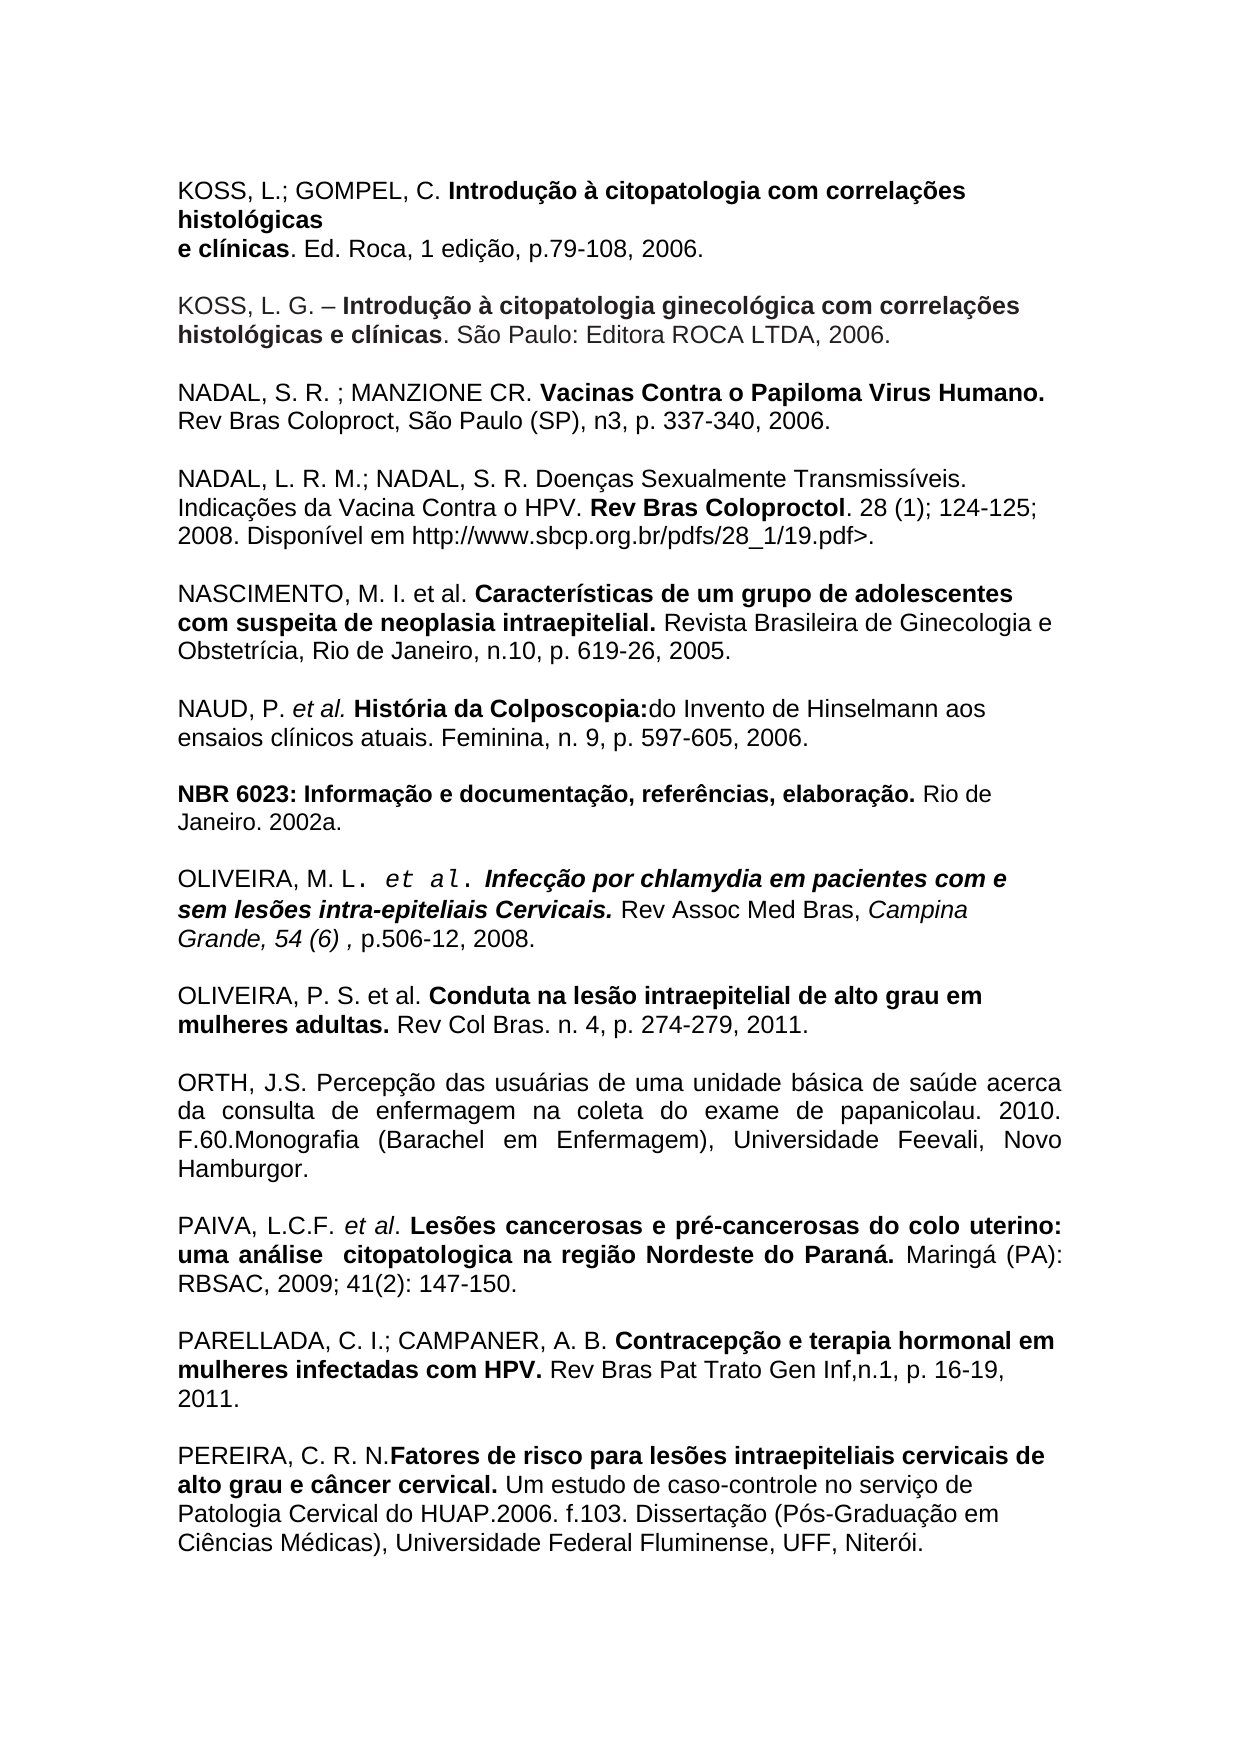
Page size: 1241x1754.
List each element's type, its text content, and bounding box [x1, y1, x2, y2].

text PEREIRA, C. R. N.Fatores de risco para lesões intraepiteliais cervicais de alto grau e câncer cervical. Um estudo de caso-controle no serviço de Patologia Cervical do HUAP.2006. f.103. Dissertação (Pós-Graduação em Ciências Médicas), Universidade Federal Fluminense, UFF, Niterói. [177, 1441, 1063, 1556]
text OLIVEIRA, M. L. et al. Infecção por chlamydia em pacientes com e sem lesões intra-epiteliais Cervicais. Rev Assoc Med Bras, Campina Grande, 54 (6) , p.506-12, 2008. [177, 864, 1063, 952]
text OLIVEIRA, P. S. et al. Conduta na lesão intraepitelial de alto grau em mulheres adultas. Rev Col Bras. n. 4, p. 274-279, 2011. [177, 981, 1063, 1039]
text KOSS, L. G. – Introdução à citopatologia ginecológica com correlações histológicas e clínicas. São Paulo: Editora ROCA LTDA, 2006. [177, 291, 1063, 349]
text NADAL, S. R. ; MANZIONE CR. Vacinas Contra o Papiloma Virus Humano. Rev Bras Coloproct, São Paulo (SP), n3, p. 337-340, 2006. [177, 378, 1063, 435]
text ORTH, J.S. Percepção das usuárias de uma unidade básica de saúde acerca da consulta de enfermagem na coleta do exame de papanicolau. 2010. F.60.Monografia (Barachel em Enfermagem), Universidade Feevali, Novo Hamburgor. [177, 1067, 1063, 1182]
text NBR 6023: Informação e documentação, referências, elaboração. Rio de Janeiro. 2002a. [177, 780, 1063, 835]
text PARELLADA, C. I.; CAMPANER, A. B. Contracepção e terapia hormonal em mulheres infectadas com HPV. Rev Bras Pat Trato Gen Inf,n.1, p. 16-19, 2011. [177, 1326, 1063, 1412]
text NAUD, P. et al. História da Colposcopia:do Invento de Hinselmann aos ensaios clínicos atuais. Feminina, n. 9, p. 597-605, 2006. [177, 694, 1063, 751]
text KOSS, L.; GOMPEL, C. Introdução à citopatologia com correlações histológicas [177, 176, 1063, 234]
text NASCIMENTO, M. I. et al. Características de um grupo de adolescentes com suspeita de neoplasia intraepitelial. Revista Brasileira de Ginecologia e Obstetrícia, Rio de Janeiro, n.10, p. 619-26, 2005. [177, 579, 1063, 665]
text NADAL, L. R. M.; NADAL, S. R. Doenças Sexualmente Transmissíveis. Indicações da Vacina Contra o HPV. Rev Bras Coloproctol. 28 (1); 124-125; 2008. Disponível em http://www.sbcp.org.br/pdfs/28_1/19.pdf>. [177, 464, 1063, 550]
text PAIVA, L.C.F. et al. Lesões cancerosas e pré-cancerosas do colo uterino: uma análise citopatologica na região Nordeste do Paraná. Maringá (PA): RBSAC, 2009; 41(2): 147-150. [177, 1211, 1063, 1297]
text e clínicas. Ed. Roca, 1 edição, p.79-108, 2006. [177, 234, 1063, 263]
